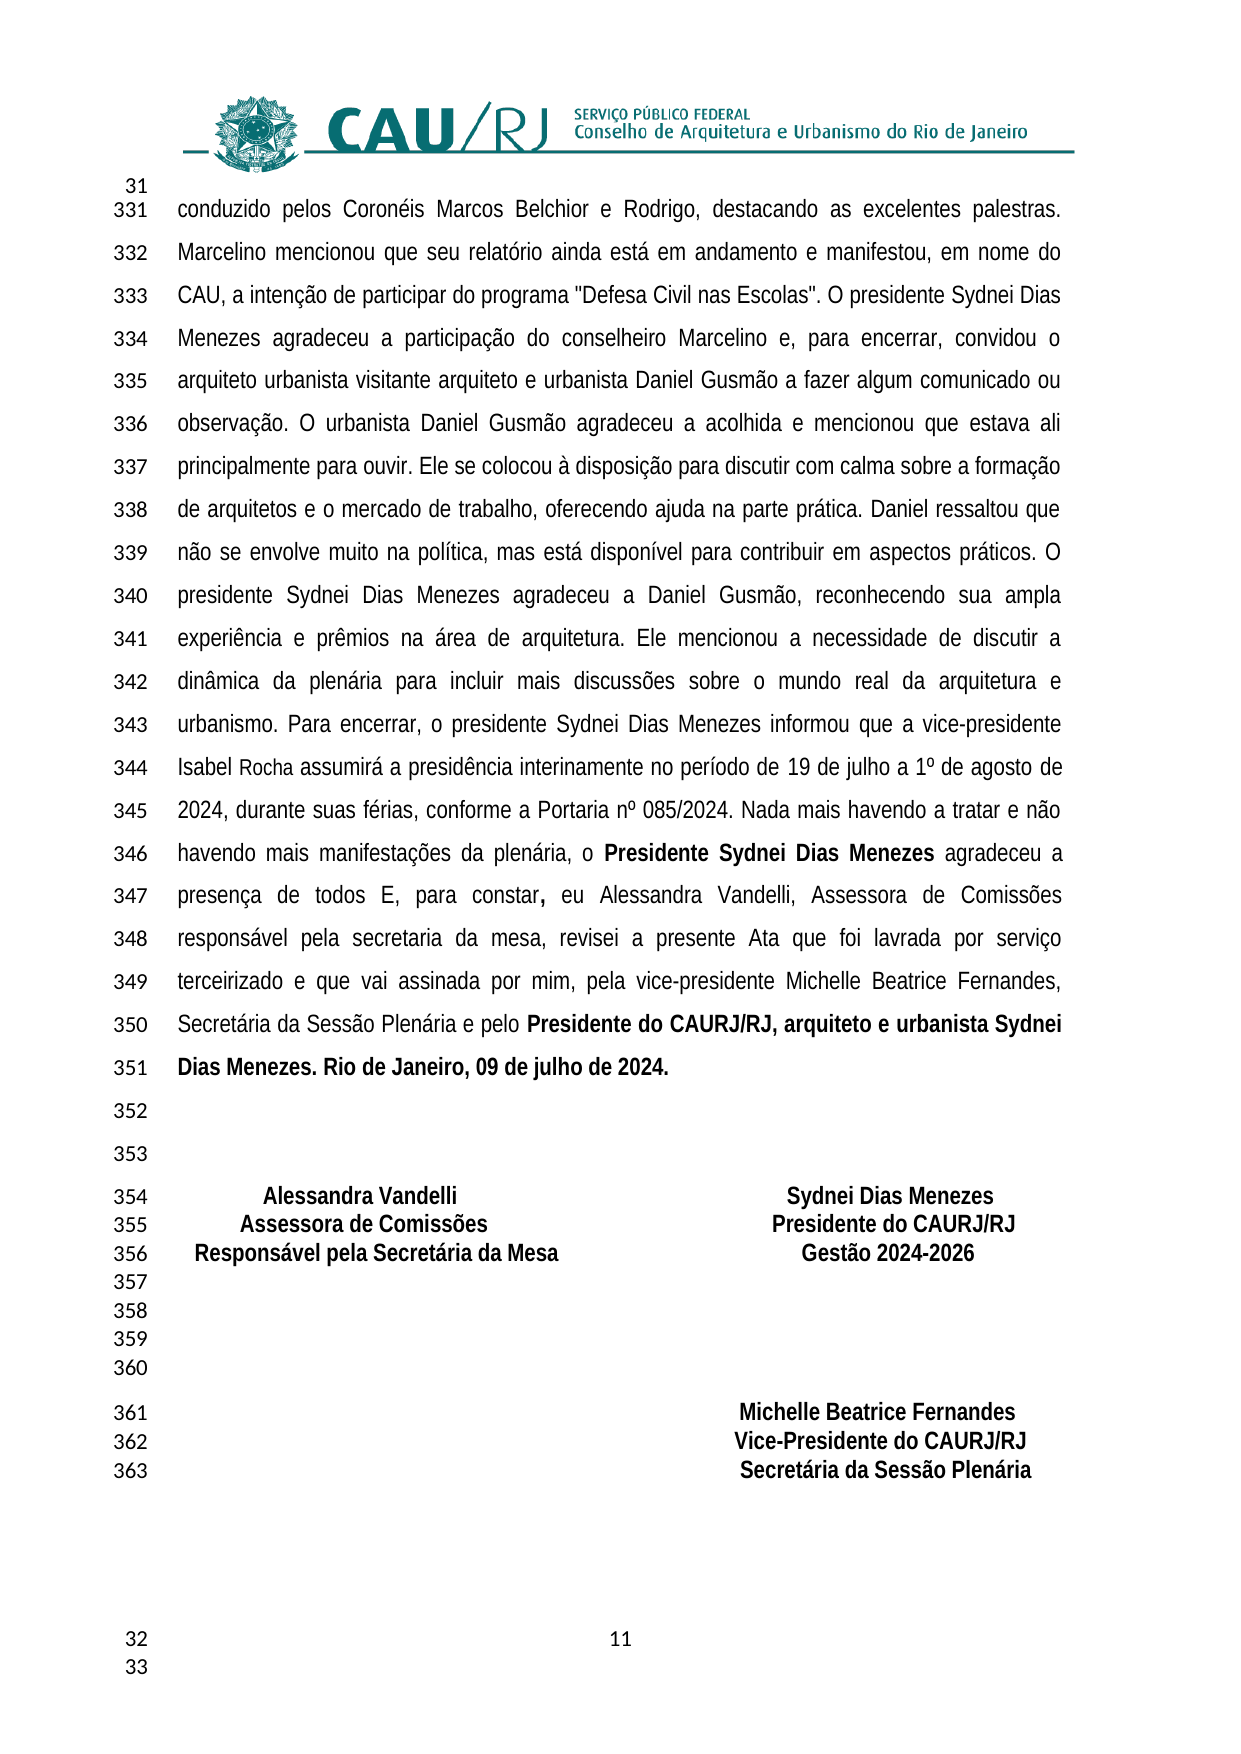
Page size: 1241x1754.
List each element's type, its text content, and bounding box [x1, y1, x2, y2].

text Vice-Presidente do CAURJ/RJ [177, 1426, 1033, 1455]
picture [177, 73, 1078, 194]
text Responsável pela Secretária da Mesa Gestão 2024-2026 [177, 1238, 1033, 1267]
text Alessandra Vandelli Sydnei Dias Menezes [177, 1181, 1033, 1209]
text Assessora de Comissões Presidente do CAURJ/RJ [177, 1209, 1033, 1238]
text Michelle Beatrice Fernandes [177, 1397, 1033, 1426]
text Secretária da Sessão Plenária [177, 1455, 1033, 1483]
